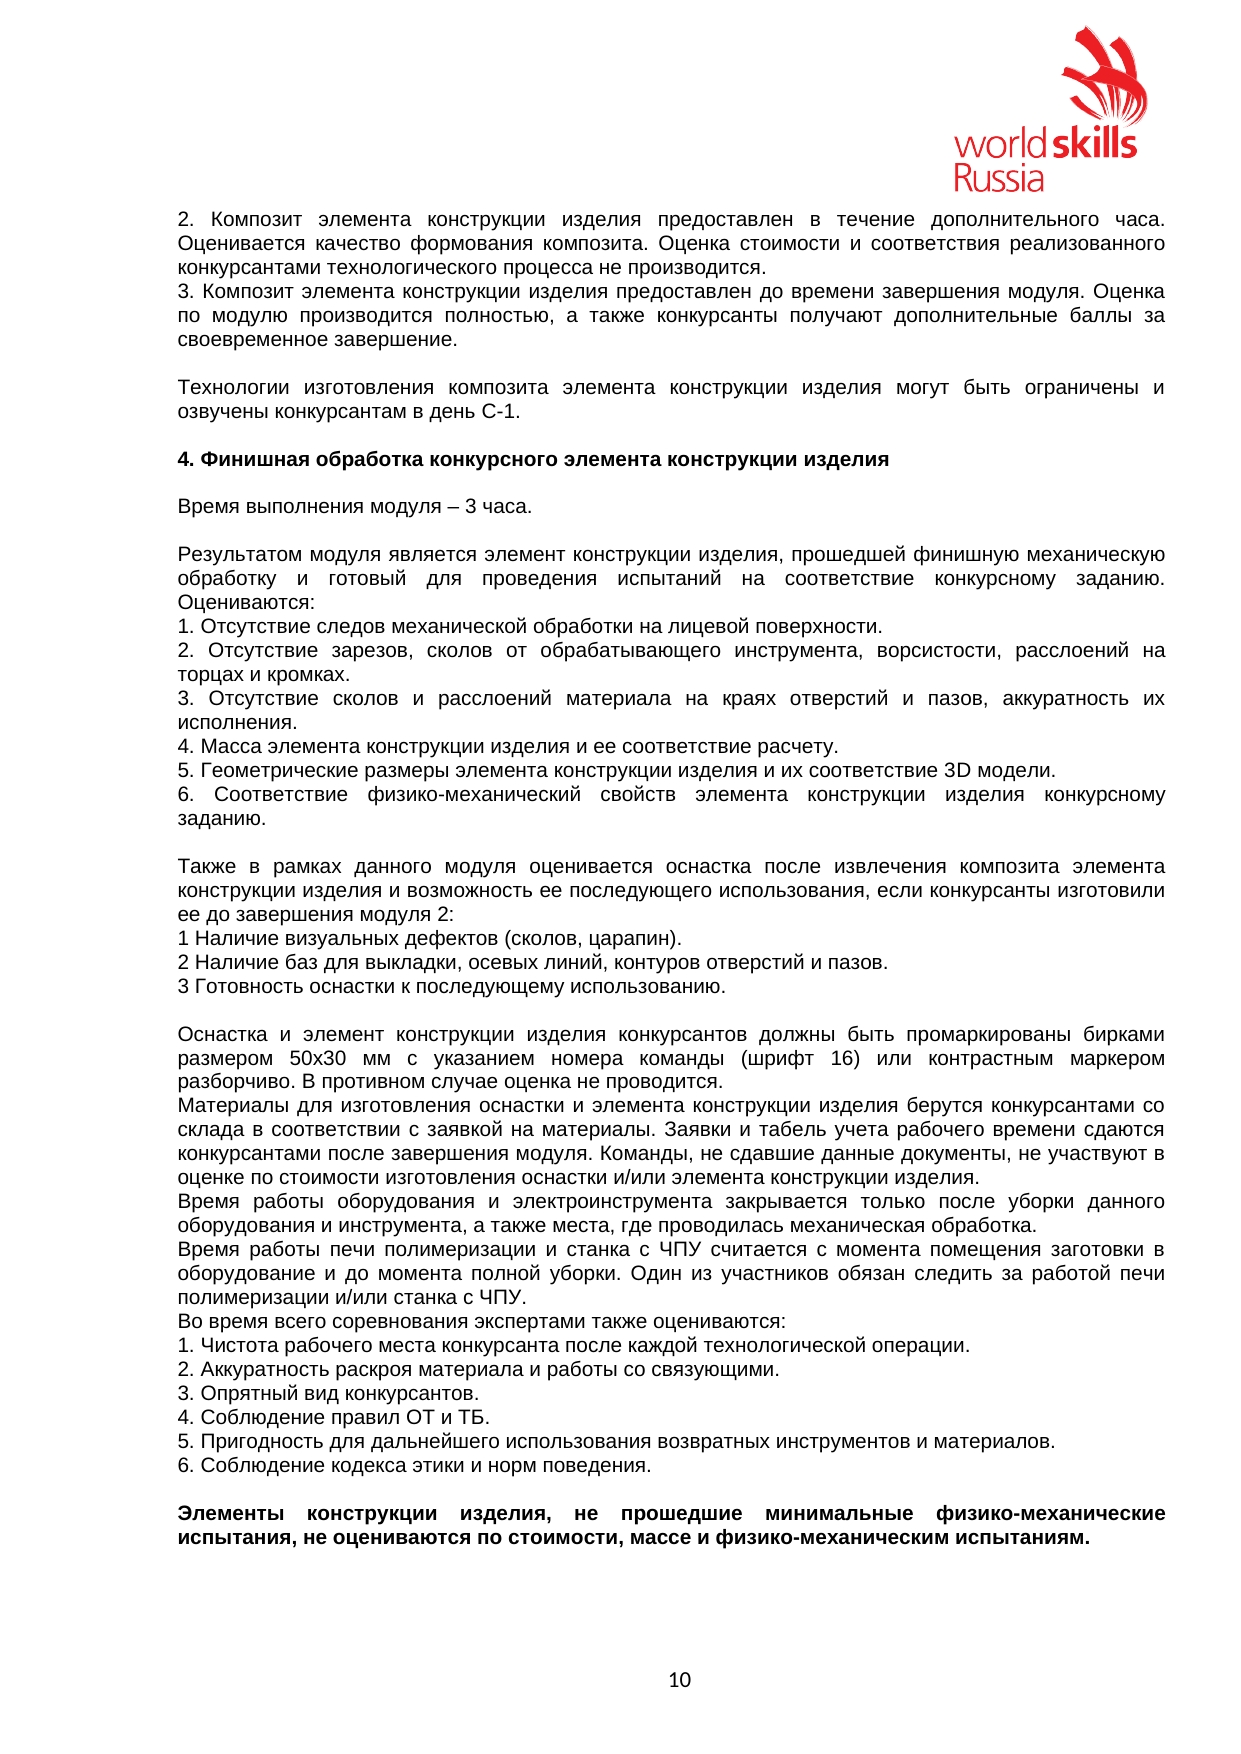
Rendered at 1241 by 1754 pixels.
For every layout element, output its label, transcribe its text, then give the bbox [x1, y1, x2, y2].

text Элементы конструкции изделия, не прошедшие минимальные физико-механические испытания, не оцениваются по стоимости, массе и физико-механическим испытаниям. [177, 1501, 1166, 1548]
text 3. Композит элемента конструкции изделия предоставлен до времени завершения модуля. Оценка по модулю производится полностью, а также конкурсанты получают дополнительные баллы за своевременное завершение. [177, 279, 1166, 351]
text 3. Отсутствие сколов и расслоений материала на краях отверстий и пазов, аккуратность их исполнения. [177, 686, 1166, 734]
text Результатом модуля является элемент конструкции изделия, прошедшей финишную механическую обработку и готовый для проведения испытаний на соответствие конкурсному заданию. Оцениваются: [177, 542, 1166, 614]
text Также в рамках данного модуля оценивается оснастка после извлечения композита элемента конструкции изделия и возможность ее последующего использования, если конкурсанты изготовили ее до завершения модуля 2: [177, 854, 1166, 926]
text Материалы для изготовления оснастки и элемента конструкции изделия берутся конкурсантами со склада в соответствии с заявкой на материалы. Заявки и табель учета рабочего времени сдаются конкурсантами после завершения модуля. Команды, не сдавшие данные документы, не участвуют в оценке по стоимости изготовления оснастки и/или элемента конструкции изделия. [177, 1093, 1166, 1189]
text Оснастка и элемент конструкции изделия конкурсантов должны быть промаркированы бирками размером 50х30 мм с указанием номера команды (шрифт 16) или контрастным маркером разборчиво. В противном случае оценка не проводится. [177, 1021, 1166, 1093]
text 5. Геометрические размеры элемента конструкции изделия и их соответствие 3D модели. [177, 758, 1166, 782]
text 1 Наличие визуальных дефектов (сколов, царапин). [177, 926, 1166, 949]
text 5. Пригодность для дальнейшего использования возвратных инструментов и материалов. [177, 1429, 1166, 1453]
text 1. Отсутствие следов механической обработки на лицевой поверхности. [177, 614, 1166, 638]
text 4. Масса элемента конструкции изделия и ее соответствие расчету. [177, 734, 1166, 758]
text Время работы печи полимеризации и станка с ЧПУ считается с момента помещения заготовки в оборудование и до момента полной уборки. Один из участников обязан следить за работой печи полимеризации и/или станка с ЧПУ. [177, 1237, 1166, 1309]
text 2 Наличие баз для выкладки, осевых линий, контуров отверстий и пазов. [177, 949, 1166, 973]
text 4. Соблюдение правил ОТ и ТБ. [177, 1405, 1166, 1429]
text 3. Опрятный вид конкурсантов. [177, 1381, 1166, 1405]
text 3 Готовность оснастки к последующему использованию. [177, 973, 1166, 997]
text 2. Отсутствие зарезов, сколов от обрабатывающего инструмента, ворсистости, расслоений на торцах и кромках. [177, 638, 1166, 686]
text 4. Финишная обработка конкурсного элемента конструкции изделия [177, 446, 1166, 470]
text 1. Чистота рабочего места конкурсанта после каждой технологической операции. [177, 1333, 1166, 1357]
text 2. Аккуратность раскроя материала и работы со связующими. [177, 1357, 1166, 1381]
text Время выполнения модуля – 3 часа. [177, 494, 1166, 518]
text 2. Композит элемента конструкции изделия предоставлен в течение дополнительного часа. Оценивается качество формования композита. Оценка стоимости и соответствия реализованного конкурсантами технологического процесса не производится. [177, 207, 1166, 279]
picture [954, 25, 1182, 192]
text Во время всего соревнования экспертами также оцениваются: [177, 1309, 1166, 1333]
text Технологии изготовления композита элемента конструкции изделия могут быть ограничены и озвучены конкурсантам в день C-1. [177, 374, 1166, 422]
text 6. Соответствие физико-механический свойств элемента конструкции изделия конкурсному заданию. [177, 782, 1166, 830]
text Время работы оборудования и электроинструмента закрывается только после уборки данного оборудования и инструмента, а также места, где проводилась механическая обработка. [177, 1189, 1166, 1237]
text 6. Соблюдение кодекса этики и норм поведения. [177, 1453, 1166, 1477]
